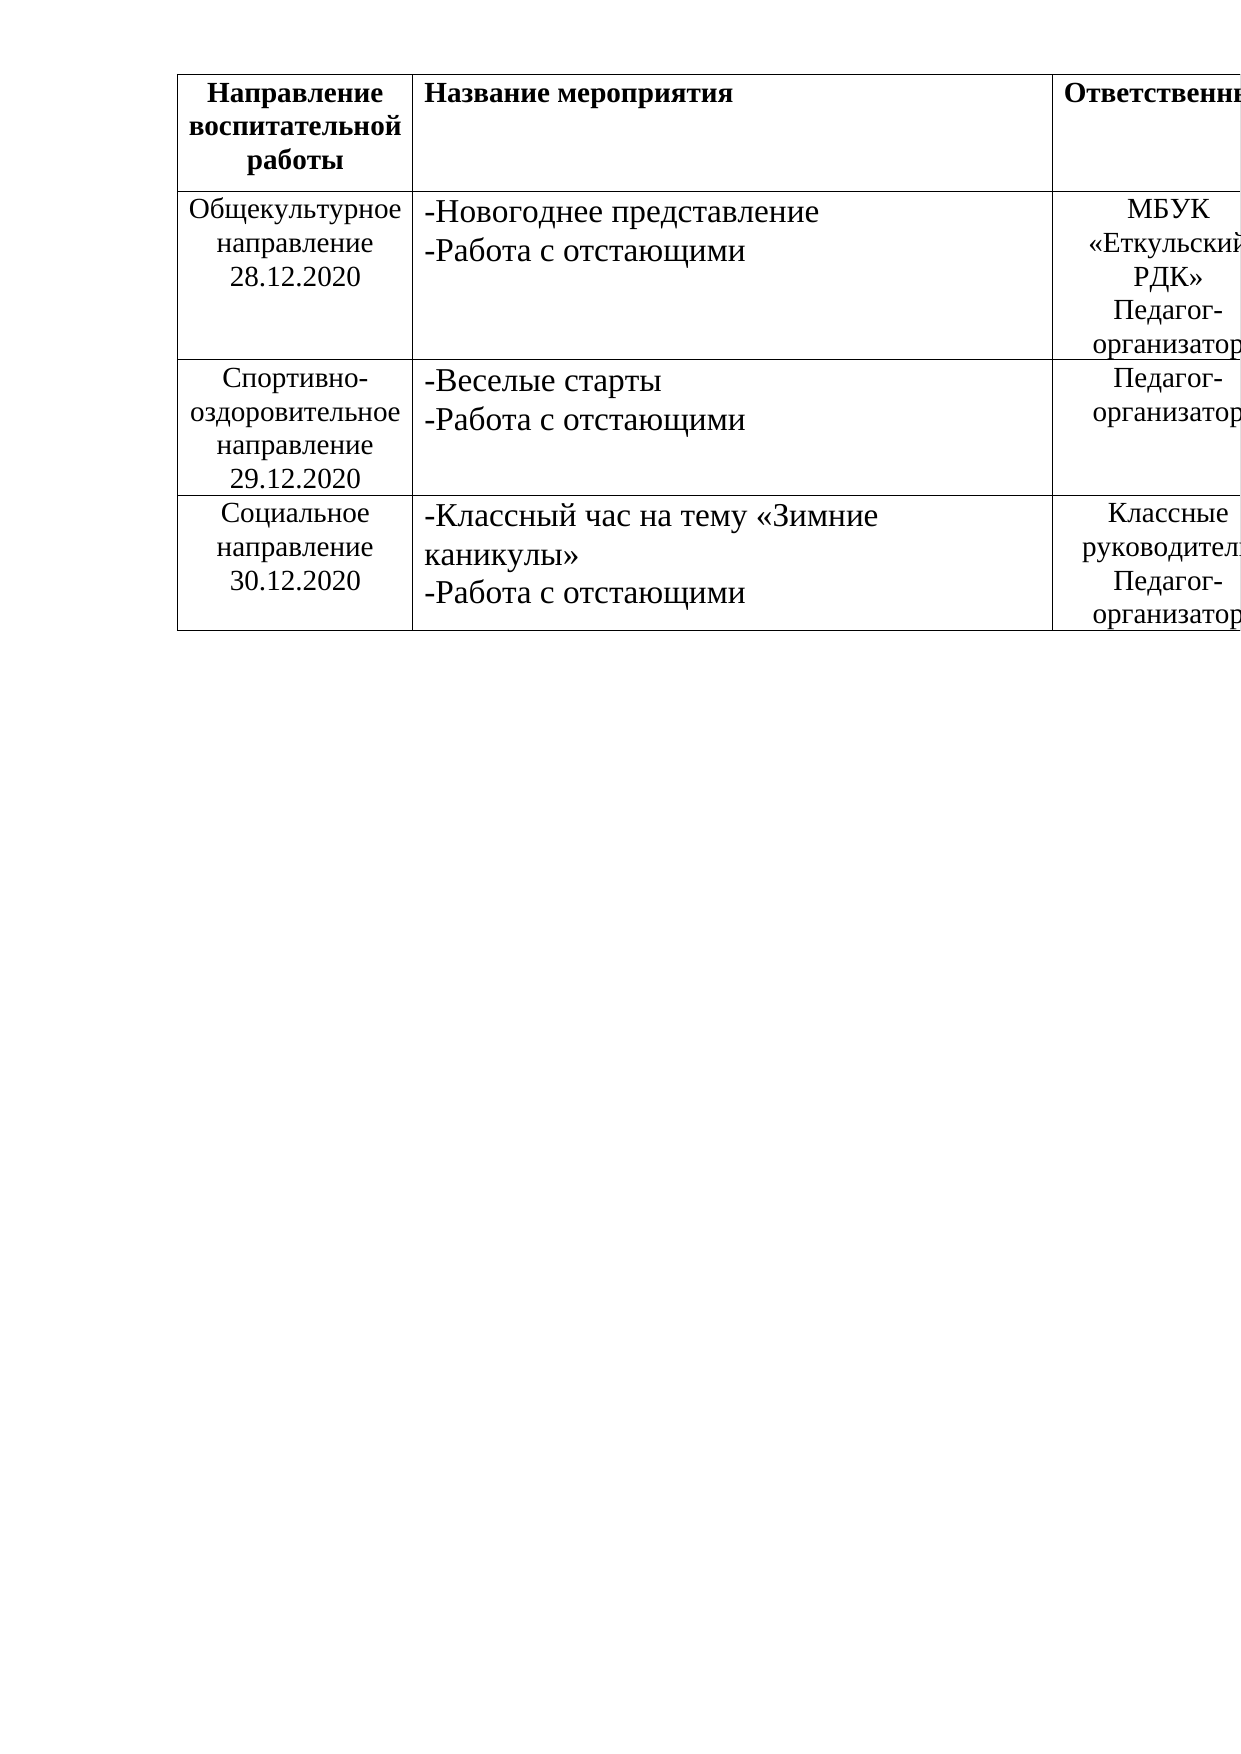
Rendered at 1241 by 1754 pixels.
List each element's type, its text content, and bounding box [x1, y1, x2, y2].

table_cell -Веселые старты -Работа с отстающими [413, 360, 1052, 494]
table_cell -Классный час на тему «Зимние каникулы» -Работа с отстающими [413, 496, 1052, 630]
table_cell Классные руководители Педагог-организатор [1053, 496, 1240, 630]
table_cell МБУК «Еткульский РДК» Педагог-организатор [1053, 192, 1240, 359]
table_header Название мероприятия [413, 75, 1052, 191]
table_cell Спортивно-оздоровительное направление 29.12.2020 [178, 360, 412, 494]
table_cell Педагог-организатор [1053, 360, 1240, 494]
table_cell Социальное направление 30.12.2020 [178, 496, 412, 630]
table_cell Общекультурное направление 28.12.2020 [178, 192, 412, 359]
table_header Направление воспитательной работы [178, 75, 412, 191]
table_cell -Новогоднее представление -Работа с отстающими [413, 192, 1052, 359]
table_header Ответственный [1053, 75, 1240, 191]
